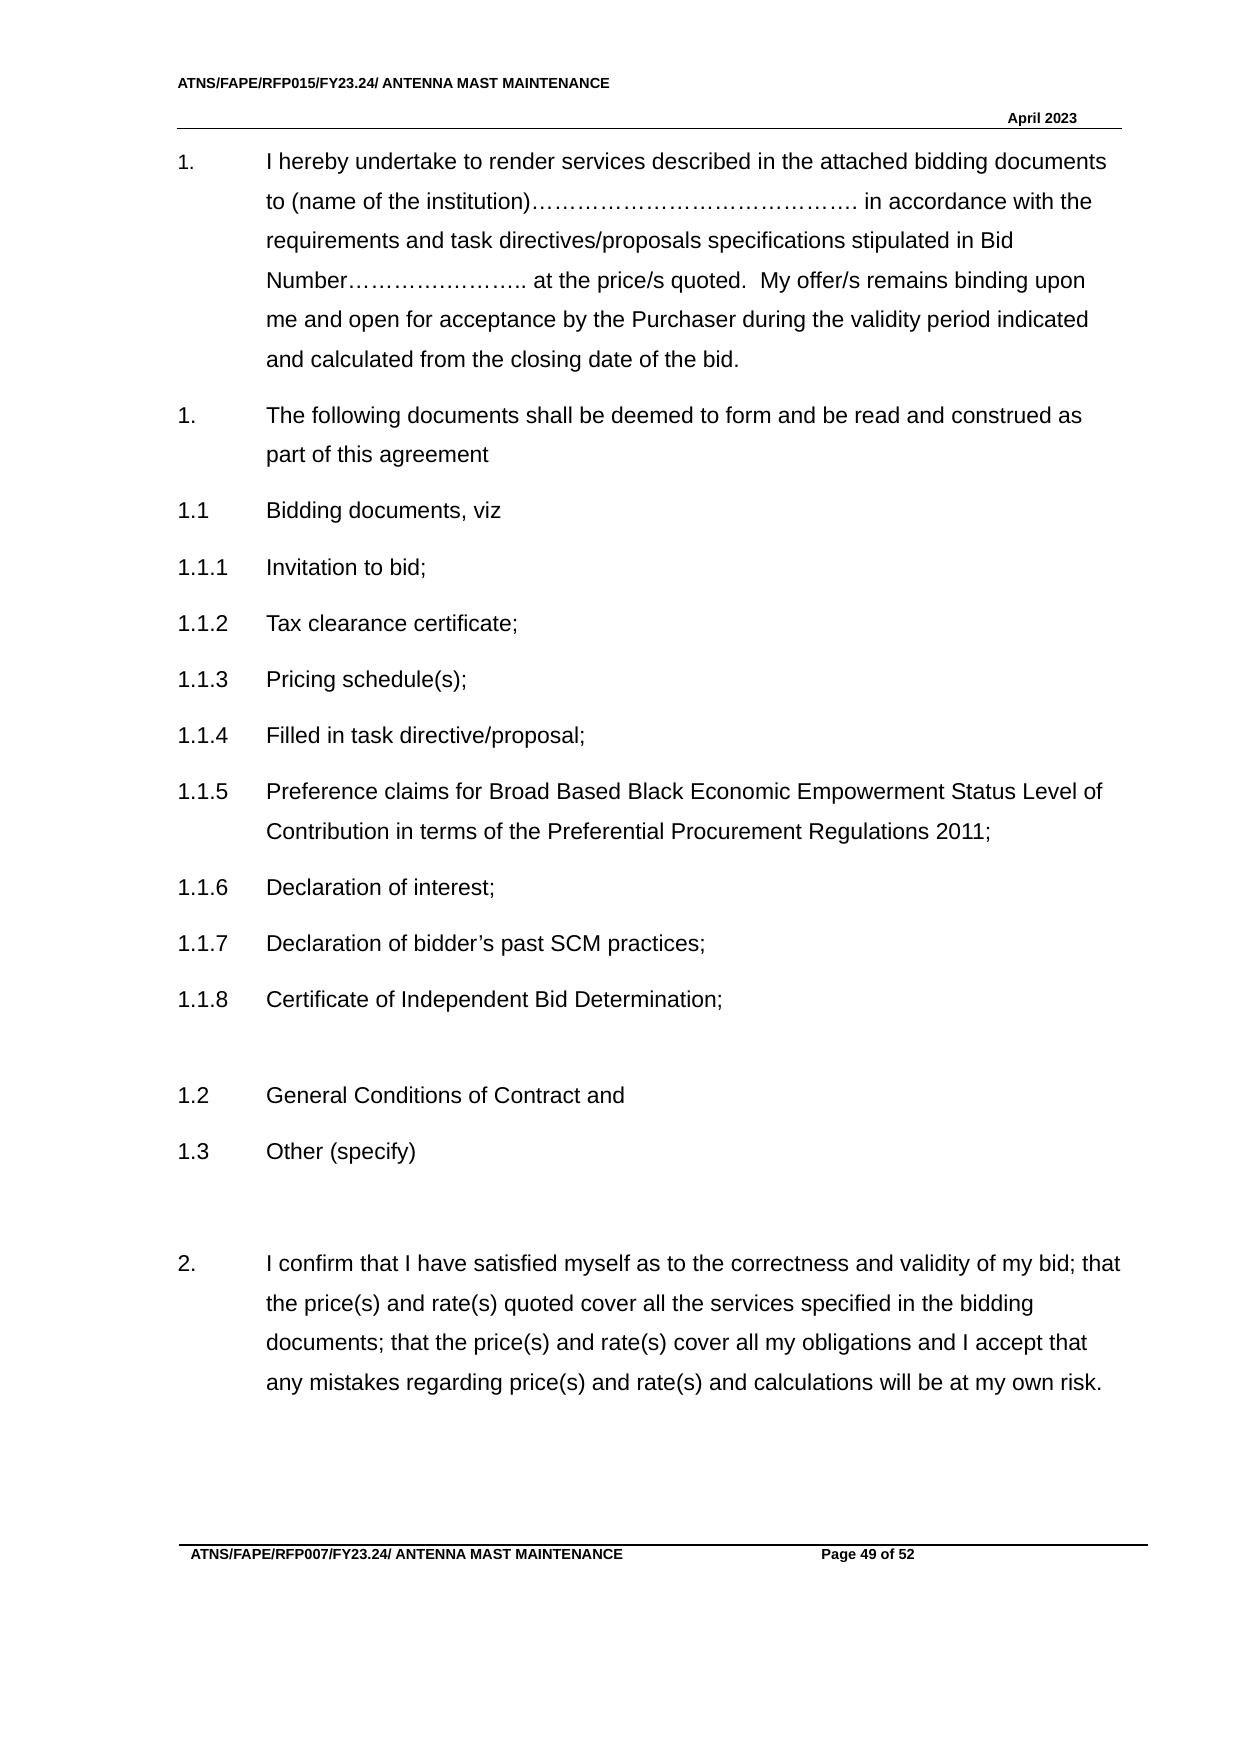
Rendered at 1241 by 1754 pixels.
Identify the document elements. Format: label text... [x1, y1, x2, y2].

list Preference claims for Broad Based Black Economic Empowerment Status Level of Contribution in terms of the Preferential Procurement Regulations 2011; [177, 778, 1122, 844]
list I hereby undertake to render services described in the attached bidding documents to (name of the institution)……………………………………. in accordance with the requirements and task directives/proposals specifications stipulated in Bid Number………….……….. at the price/s quoted. My offer/s remains binding upon me and open for acceptance by the Purchaser during the validity period indicated and calculated from the closing date of the bid. [177, 148, 1122, 372]
list Pricing schedule(s); [177, 666, 1122, 692]
list The following documents shall be deemed to form and be read and construed as part of this agreement [177, 402, 1122, 468]
list Declaration of bidder’s past SCM practices; [177, 930, 1122, 956]
list Declaration of interest; [177, 874, 1122, 900]
list General Conditions of Contract and [177, 1082, 1122, 1108]
list I confirm that I have satisfied myself as to the correctness and validity of my bid; that the price(s) and rate(s) quoted cover all the services specified in the bidding documents; that the price(s) and rate(s) cover all my obligations and I accept that any mistakes regarding price(s) and rate(s) and calculations will be at my own risk. [177, 1250, 1122, 1395]
list Other (specify) [177, 1138, 1122, 1164]
list Filled in task directive/proposal; [177, 722, 1122, 748]
list Tax clearance certificate; [177, 610, 1122, 636]
list Invitation to bid; [177, 554, 1122, 580]
list Bidding documents, viz [177, 497, 1122, 524]
list Certificate of Independent Bid Determination; [177, 986, 1122, 1012]
